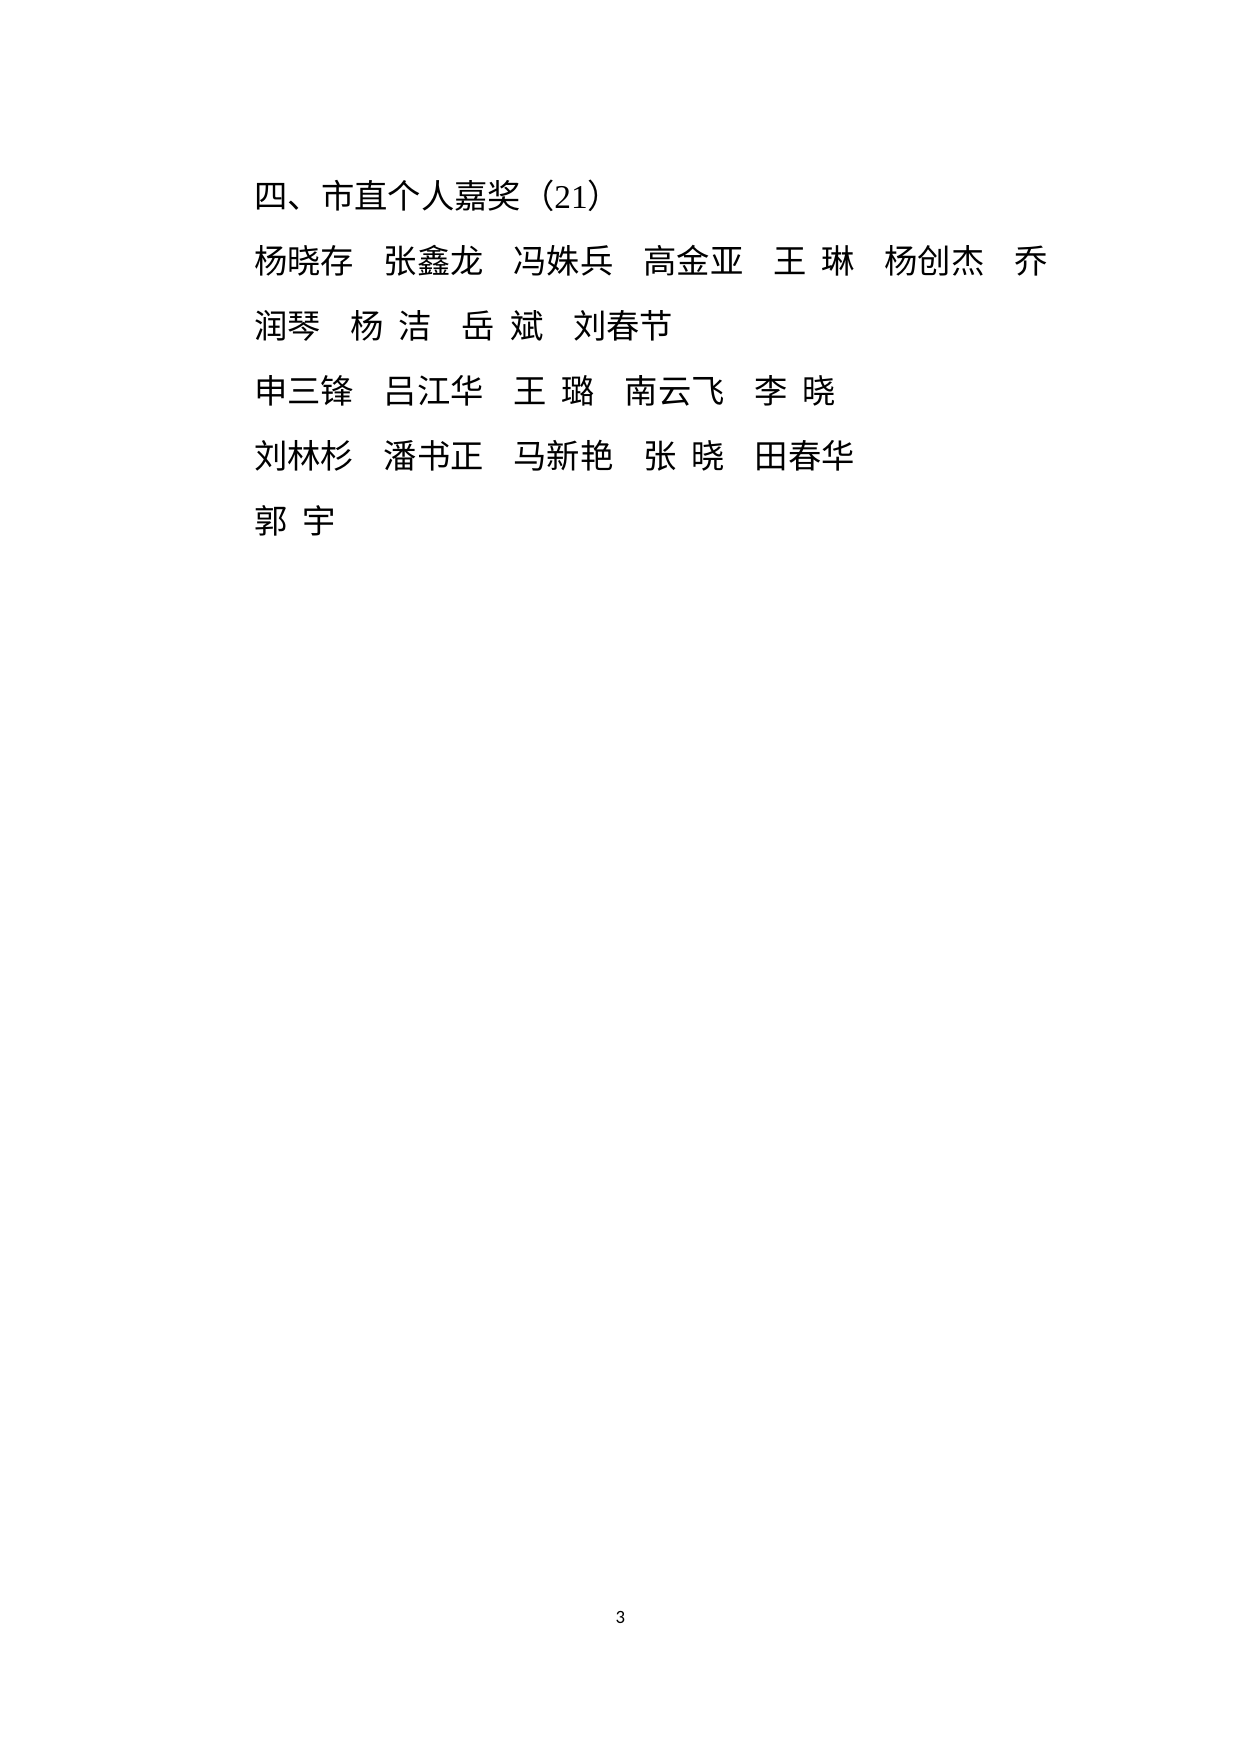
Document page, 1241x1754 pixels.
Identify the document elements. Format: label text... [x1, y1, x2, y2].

text 郭 宇 [254, 487, 1053, 552]
text 杨晓存 张鑫龙 冯姝兵 高金亚 王 琳 杨创杰 乔润琴 杨 洁 岳 斌 刘春节 [254, 227, 1053, 357]
text 申三锋 吕江华 王 璐 南云飞 李 晓 [254, 357, 1053, 422]
text 刘林杉 潘书正 马新艳 张 晓 田春华 [254, 422, 1053, 487]
text 四、市直个人嘉奖（21） [187, 162, 1053, 227]
